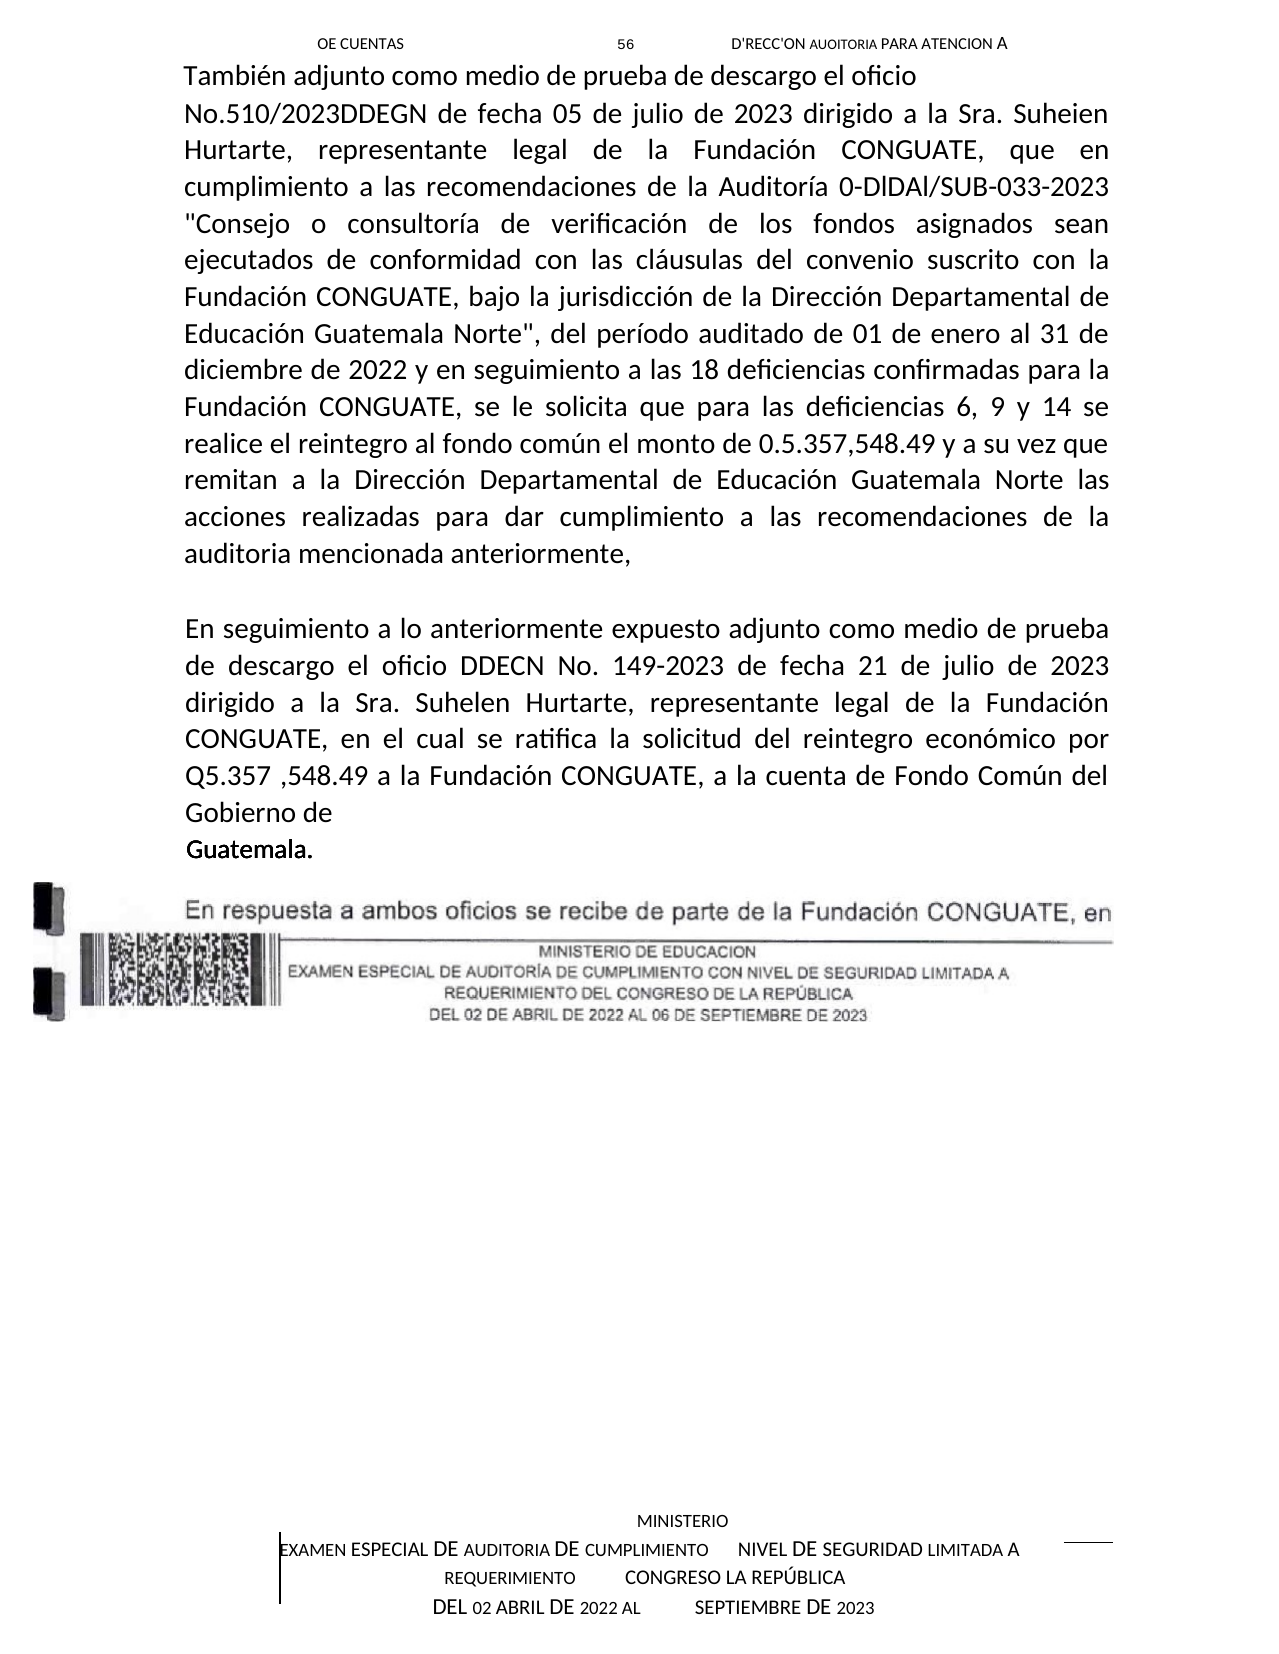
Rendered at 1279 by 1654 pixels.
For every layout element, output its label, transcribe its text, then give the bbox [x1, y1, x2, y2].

picture [33, 882, 1114, 1022]
text En seguimiento a lo anteriormente expuesto adjunto como medio de prueba de descargo el oficio DDECN No. 149-2023 de fecha 21 de julio de 2023 dirigido a la Sra. Suhelen Hurtarte, representante legal de la Fundación CONGUATE, en el cual se ratifica la solicitud del reintegro económico por Q5.357 ,548.49 a la Fundación CONGUATE, a la cuenta de Fondo Común del Gobierno de [185, 610, 1111, 829]
text No.510/2023DDEGN de fecha 05 de julio de 2023 dirigido a la Sra. Suheien Hurtarte, representante legal de la Fundación CONGUATE, que en cumplimiento a las recomendaciones de la Auditoría 0-DlDAl/SUB-033-2023 "Consejo o consultoría de verificación de los fondos asignados sean ejecutados de conformidad con las cláusulas del convenio suscrito con la Fundación CONGUATE, bajo la jurisdicción de la Dirección Departamental de Educación Guatemala Norte", del período auditado de 01 de enero al 31 de diciembre de 2022 y en seguimiento a las 18 deficiencias confirmadas para la Fundación CONGUATE, se le solicita que para las deficiencias 6, 9 y 14 se realice el reintegro al fondo común el monto de 0.5.357,548.49 y a su vez que remitan a la Dirección Departamental de Educación Guatemala Norte las acciones realizadas para dar cumplimiento a las recomendaciones de la auditoria mencionada anteriormente, [184, 95, 1111, 570]
text También adjunto como medio de prueba de descargo el oficio [183, 57, 1111, 92]
